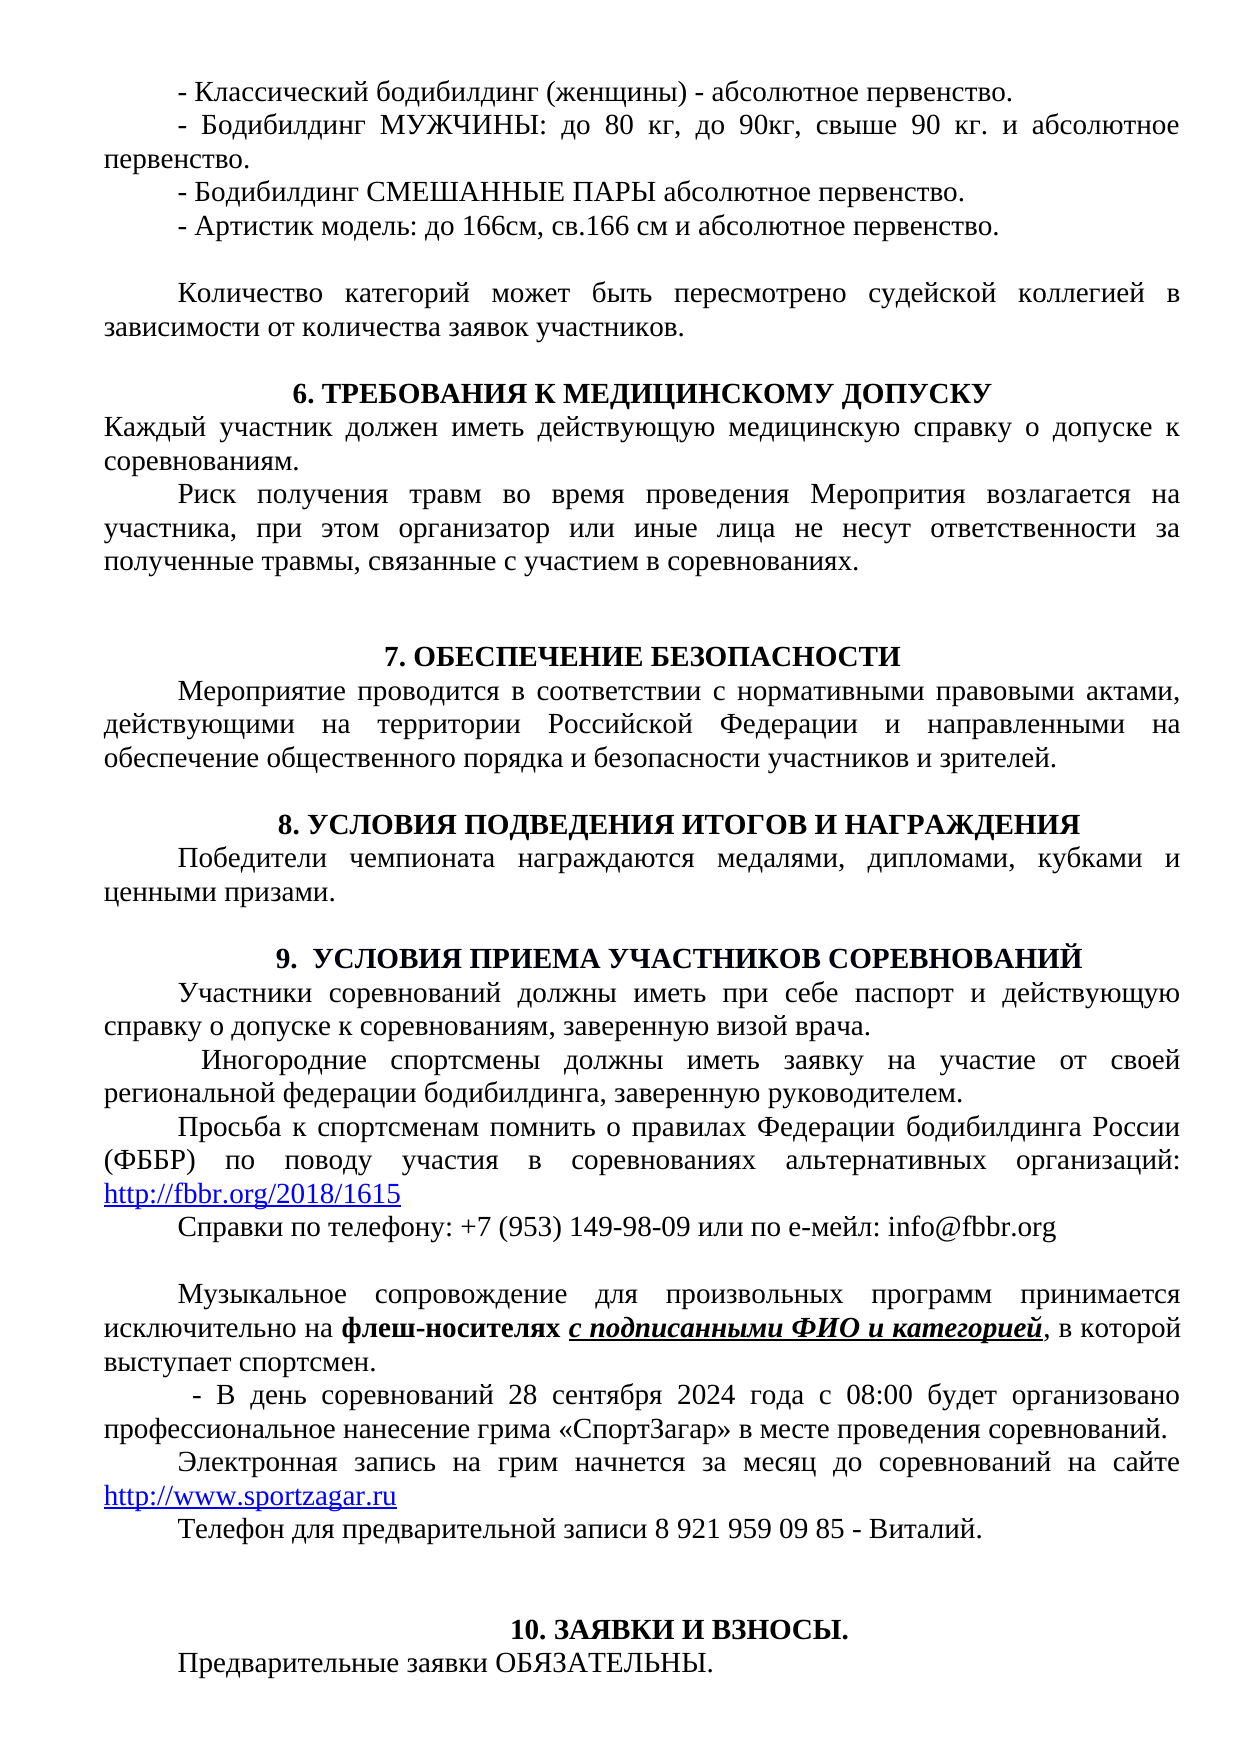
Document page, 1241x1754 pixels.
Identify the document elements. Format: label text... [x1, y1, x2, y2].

text Телефон для предварительной записи 8 921 959 09 85 - Виталий. [103, 1511, 1181, 1545]
text 7. ОБЕСПЕЧЕНИЕ БЕЗОПАСНОСТИ [103, 639, 1181, 673]
text Количество категорий может быть пересмотрено судейской коллегией в зависимости от количества заявок участников. [103, 275, 1181, 342]
text Предварительные заявки ОБЯЗАТЕЛЬНЫ. [103, 1646, 1181, 1679]
text - В день соревнований 28 сентября 2024 года с 08:00 будет организовано профессиональное нанесение грима «СпортЗагар» в месте проведения соревнований. [103, 1377, 1181, 1444]
text Просьба к спортсменам помнить о правилах Федерации бодибилдинга России (ФББР) по поводу участия в соревнованиях альтернативных организаций: http://fbbr.org/2018/1615 [103, 1109, 1181, 1209]
text Справки по телефону: +7 (953) 149-98-09 или по е-мейл: info@fbbr.org [103, 1209, 1181, 1243]
text Каждый участник должен иметь действующую медицинскую справку о допуске к соревнованиям. [103, 409, 1181, 476]
text Участники соревнований должны иметь при себе паспорт и действующую справку о допуске к соревнованиям, заверенную визой врача. [103, 975, 1181, 1042]
text Риск получения травм во время проведения Меропрития возлагается на участника, при этом организатор или иные лица не несут ответственности за полученные травмы, связанные с участием в соревнованиях. [103, 476, 1181, 577]
text 6. ТРЕБОВАНИЯ К МЕДИЦИНСКОМУ ДОПУСКУ [103, 376, 1181, 409]
text - Классический бодибилдинг (женщины) - абсолютное первенство. [103, 74, 1181, 107]
text - Артистик модель: до 166см, св.166 см и абсолютное первенство. [103, 208, 1181, 242]
text Иногородние спортсмены должны иметь заявку на участие от своей региональной федерации бодибилдинга, заверенную руководителем. [103, 1042, 1181, 1109]
text Победители чемпионата награждаются медалями, дипломами, кубками и ценными призами. [103, 841, 1181, 908]
text 8. УСЛОВИЯ ПОДВЕДЕНИЯ ИТОГОВ И НАГРАЖДЕНИЯ [103, 807, 1181, 841]
text - Бодибилдинг МУЖЧИНЫ: до 80 кг, до 90кг, свыше 90 кг. и абсолютное первенство. [103, 107, 1181, 174]
text 9. УСЛОВИЯ ПРИЕМА УЧАСТНИКОВ СОРЕВНОВАНИЙ [103, 941, 1181, 975]
text - Бодибилдинг СМЕШАННЫЕ ПАРЫ абсолютное первенство. [103, 174, 1181, 208]
text Музыкальное сопровождение для произвольных программ принимается исключительно на флеш-носителях с подписанными ФИО и категорией, в которой выступает спортсмен. [103, 1277, 1181, 1377]
text Мероприятие проводится в соответствии с нормативными правовыми актами, действующими на территории Российской Федерации и направленными на обеспечение общественного порядка и безопасности участников и зрителей. [103, 673, 1181, 773]
text Электронная запись на грим начнется за месяц до соревнований на сайте http://www.sportzagar.ru [103, 1444, 1181, 1511]
text 10. ЗАЯВКИ И ВЗНОСЫ. [103, 1612, 1181, 1646]
